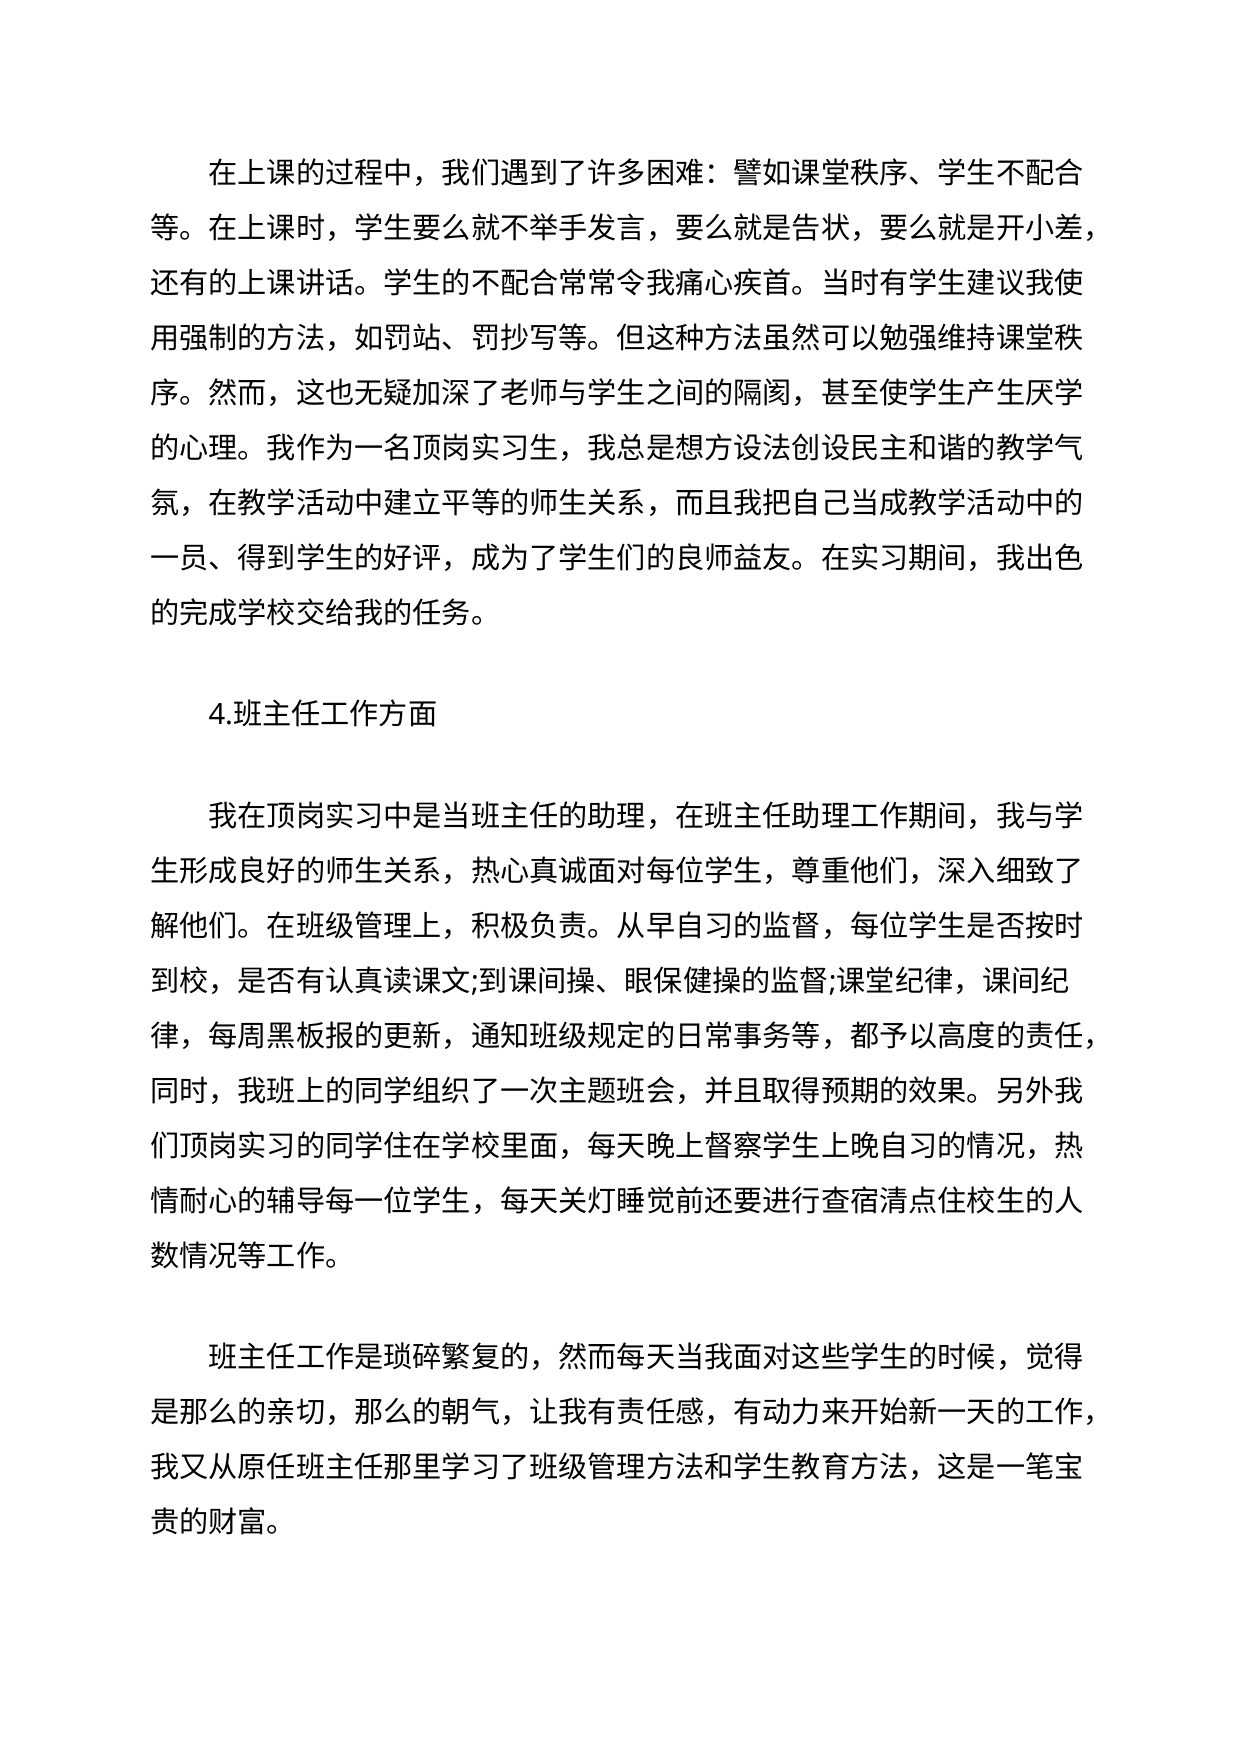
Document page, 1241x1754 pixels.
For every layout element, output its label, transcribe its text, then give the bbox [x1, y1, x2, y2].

text 4.班主任工作方面 [150, 691, 1090, 733]
text 班主任工作是琐碎繁复的，然而每天当我面对这些学生的时候，觉得是那么的亲切，那么的朝气，让我有责任感，有动力来开始新一天的工作，我又从原任班主任那里学习了班级管理方法和学生教育方法，这是一笔宝贵的财富。 [150, 1334, 1090, 1541]
text 我在顶岗实习中是当班主任的助理，在班主任助理工作期间，我与学生形成良好的师生关系，热心真诚面对每位学生，尊重他们，深入细致了解他们。在班级管理上，积极负责。从早自习的监督，每位学生是否按时到校，是否有认真读课文;到课间操、眼保健操的监督;课堂纪律，课间纪律，每周黑板报的更新，通知班级规定的日常事务等，都予以高度的责任，同时，我班上的同学组织了一次主题班会，并且取得预期的效果。另外我们顶岗实习的同学住在学校里面，每天晚上督察学生上晚自习的情况，热情耐心的辅导每一位学生，每天关灯睡觉前还要进行查宿清点住校生的人数情况等工作。 [150, 793, 1090, 1274]
text 在上课的过程中，我们遇到了许多困难：譬如课堂秩序、学生不配合等。在上课时，学生要么就不举手发言，要么就是告状，要么就是开小差，还有的上课讲话。学生的不配合常常令我痛心疾首。当时有学生建议我使用强制的方法，如罚站、罚抄写等。但这种方法虽然可以勉强维持课堂秩序。然而，这也无疑加深了老师与学生之间的隔阂，甚至使学生产生厌学的心理。我作为一名顶岗实习生，我总是想方设法创设民主和谐的教学气氛，在教学活动中建立平等的师生关系，而且我把自己当成教学活动中的一员、得到学生的好评，成为了学生们的良师益友。在实习期间，我出色的完成学校交给我的任务。 [150, 150, 1090, 631]
